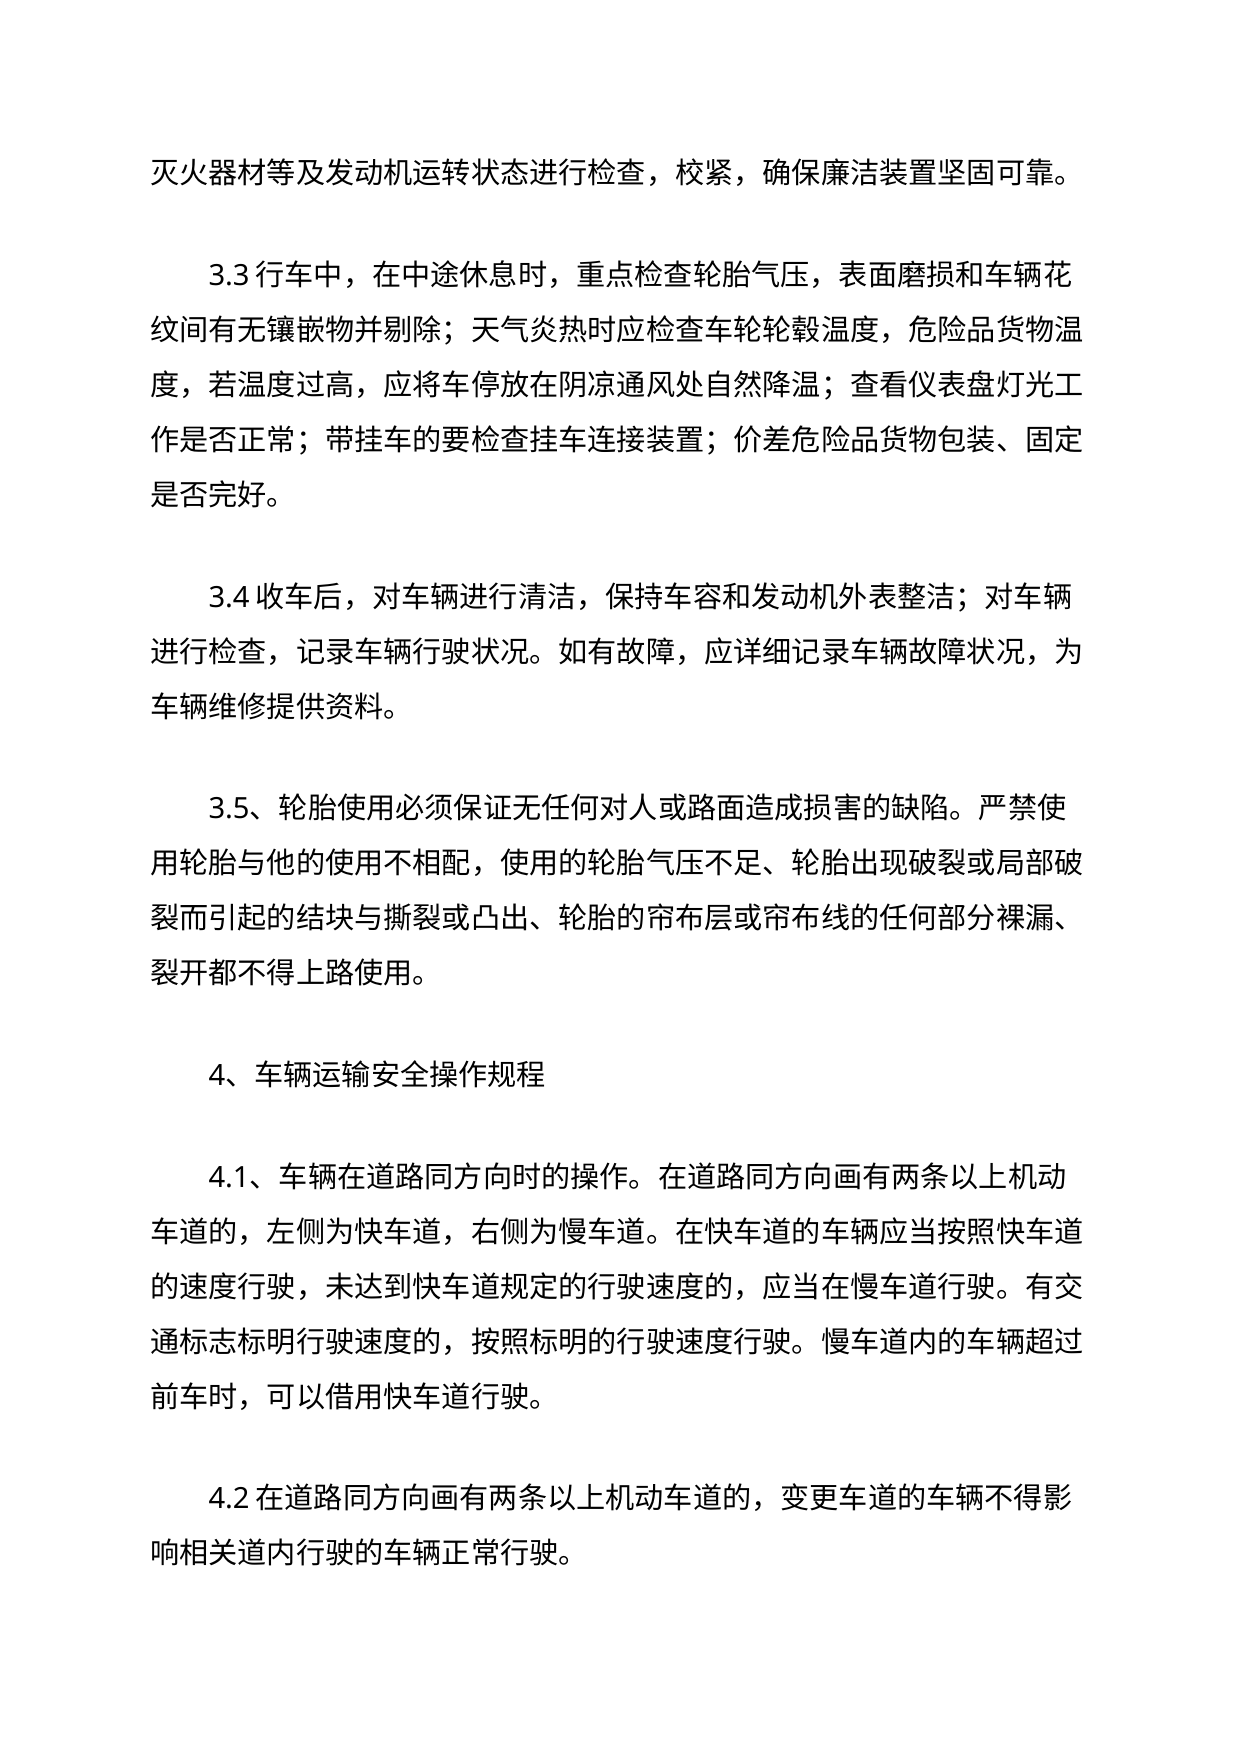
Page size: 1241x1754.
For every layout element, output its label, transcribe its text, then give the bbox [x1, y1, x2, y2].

text 3.3行车中，在中途休息时，重点检查轮胎气压，表面磨损和车辆花纹间有无镶嵌物并剔除；天气炎热时应检查车轮轮毂温度，危险品货物温度，若温度过高，应将车停放在阴凉通风处自然降温；查看仪表盘灯光工作是否正常；带挂车的要检查挂车连接装置；价差危险品货物包装、固定是否完好。 [150, 252, 1090, 514]
text 4.2在道路同方向画有两条以上机动车道的，变更车道的车辆不得影响相关道内行驶的车辆正常行驶。 [150, 1475, 1090, 1572]
text 3.5、轮胎使用必须保证无任何对人或路面造成损害的缺陷。严禁使用轮胎与他的使用不相配，使用的轮胎气压不足、轮胎出现破裂或局部破裂而引起的结块与撕裂或凸出、轮胎的帘布层或帘布线的任何部分裸漏、裂开都不得上路使用。 [150, 785, 1090, 992]
text 4.1、车辆在道路同方向时的操作。在道路同方向画有两条以上机动车道的，左侧为快车道，右侧为慢车道。在快车道的车辆应当按照快车道的速度行驶，未达到快车道规定的行驶速度的，应当在慢车道行驶。有交通标志标明行驶速度的，按照标明的行驶速度行驶。慢车道内的车辆超过前车时，可以借用快车道行驶。 [150, 1153, 1090, 1415]
text 4、车辆运输安全操作规程 [150, 1051, 1090, 1094]
text 3.4收车后，对车辆进行清洁，保持车容和发动机外表整洁；对车辆进行检查，记录车辆行驶状况。如有故障，应详细记录车辆故障状况，为车辆维修提供资料。 [150, 573, 1090, 725]
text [150, 150, 1090, 192]
